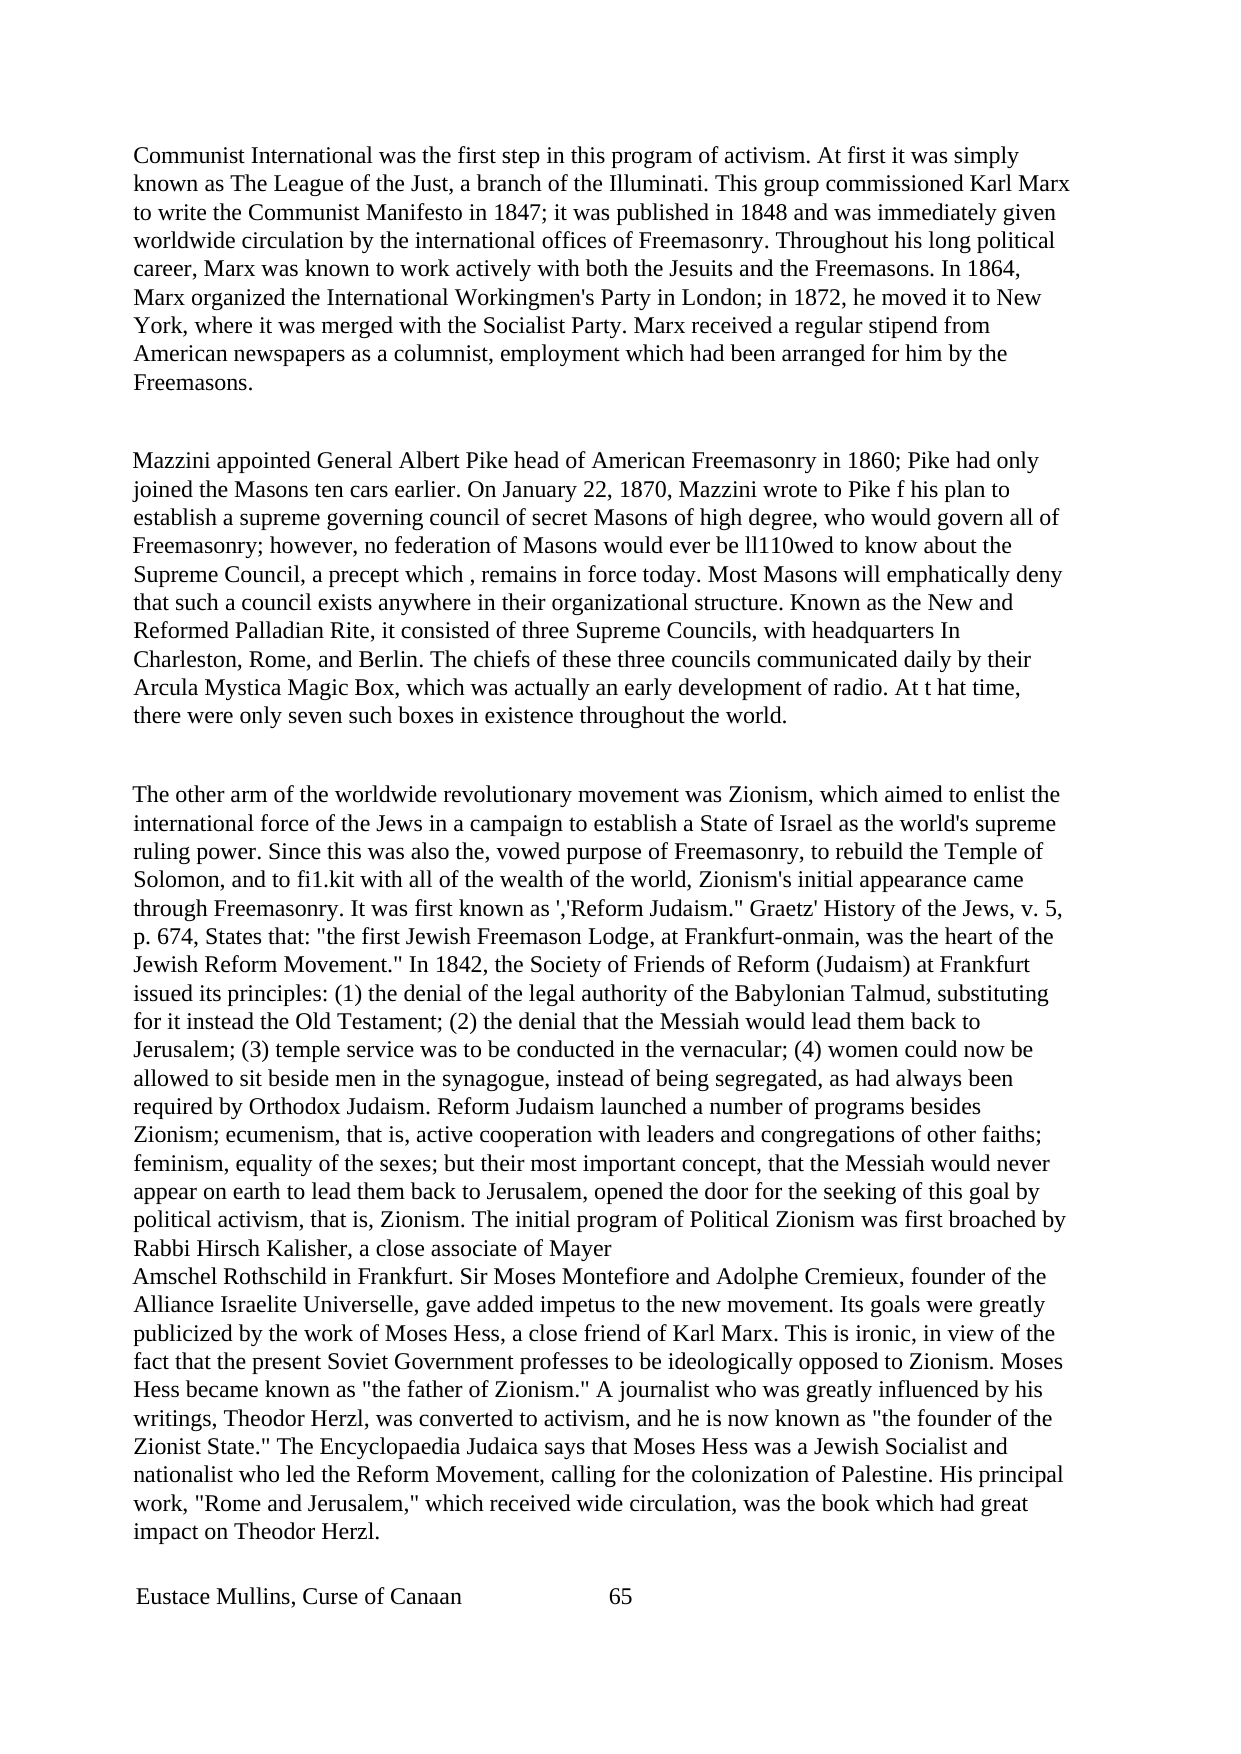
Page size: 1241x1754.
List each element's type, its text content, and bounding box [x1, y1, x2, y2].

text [132, 141, 1072, 395]
text Amschel Rothschild in Frankfurt. Sir Moses Montefiore and Adolphe Cremieux, founder of the Alliance Israelite Universelle, gave added impetus to the new movement. Its goals were greatly publicized by the work of Moses Hess, a close friend of Karl Marx. This is ironic, in view of the fact that the present Soviet Government professes to be ideologically opposed to Zionism. Moses Hess became known as "the father of Zionism." A journalist who was greatly influenced by his writings, Theodor Herzl, was converted to activism, and he is now known as "the founder of the Zionist State." The Encyclopaedia Judaica says that Moses Hess was a Jewish Socialist and nationalist who led the Reform Movement, calling for the colonization of Palestine. His principal work, "Rome and Jerusalem," which received wide circulation, was the book which had great impact on Theodor Herzl. [132, 1262, 1072, 1544]
text The other arm of the worldwide revolutionary movement was Zionism, which aimed to enlist the international force of the Jews in a campaign to establish a State of Israel as the world's supreme ruling power. Since this was also the, vowed purpose of Freemasonry, to rebuild the Temple of Solomon, and to fi1.kit with all of the wealth of the world, Zionism's initial appearance came through Freemasonry. It was first known as ','Reform Judaism." Graetz' History of the Jews, v. 5, p. 674, States that: "the first Jewish Freemason Lodge, at Frankfurt-onmain, was the heart of the Jewish Reform Movement." In 1842, the Society of Friends of Reform (Judaism) at Frankfurt issued its principles: (1) the denial of the legal authority of the Babylonian Talmud, substituting for it instead the Old Testament; (2) the denial that the Messiah would lead them back to Jerusalem; (3) temple service was to be conducted in the vernacular; (4) women could now be allowed to sit beside men in the synagogue, instead of being segregated, as had always been required by Orthodox Judaism. Reform Judaism launched a number of programs besides Zionism; ecumenism, that is, active cooperation with leaders and congregations of other faiths; feminism, equality of the sexes; but their most important concept, that the Messiah would never appear on earth to lead them back to Jerusalem, opened the door for the seeking of this goal by political activism, that is, Zionism. The initial program of Political Zionism was first broached by Rabbi Hirsch Kalisher, a close associate of Mayer [132, 780, 1072, 1261]
text Mazzini appointed General Albert Pike head of American Freemasonry in 1860; Pike had only joined the Masons ten cars earlier. On January 22, 1870, Mazzini wrote to Pike f his plan to establish a supreme governing council of secret Masons of high degree, who would govern all of [132, 446, 1072, 531]
text Freemasonry; however, no federation of Masons would ever be ll110wed to know about the Supreme Council, a precept which , remains in force today. Most Masons will emphatically deny that such a council exists anywhere in their organizational structure. Known as the New and Reformed Palladian Rite, it consisted of three Supreme Councils, with headquarters In Charleston, Rome, and Berlin. The chiefs of these three councils communicated daily by their Arcula Mystica Magic Box, which was actually an early development of radio. At t hat time, there were only seven such boxes in existence throughout the world. [132, 531, 1072, 729]
